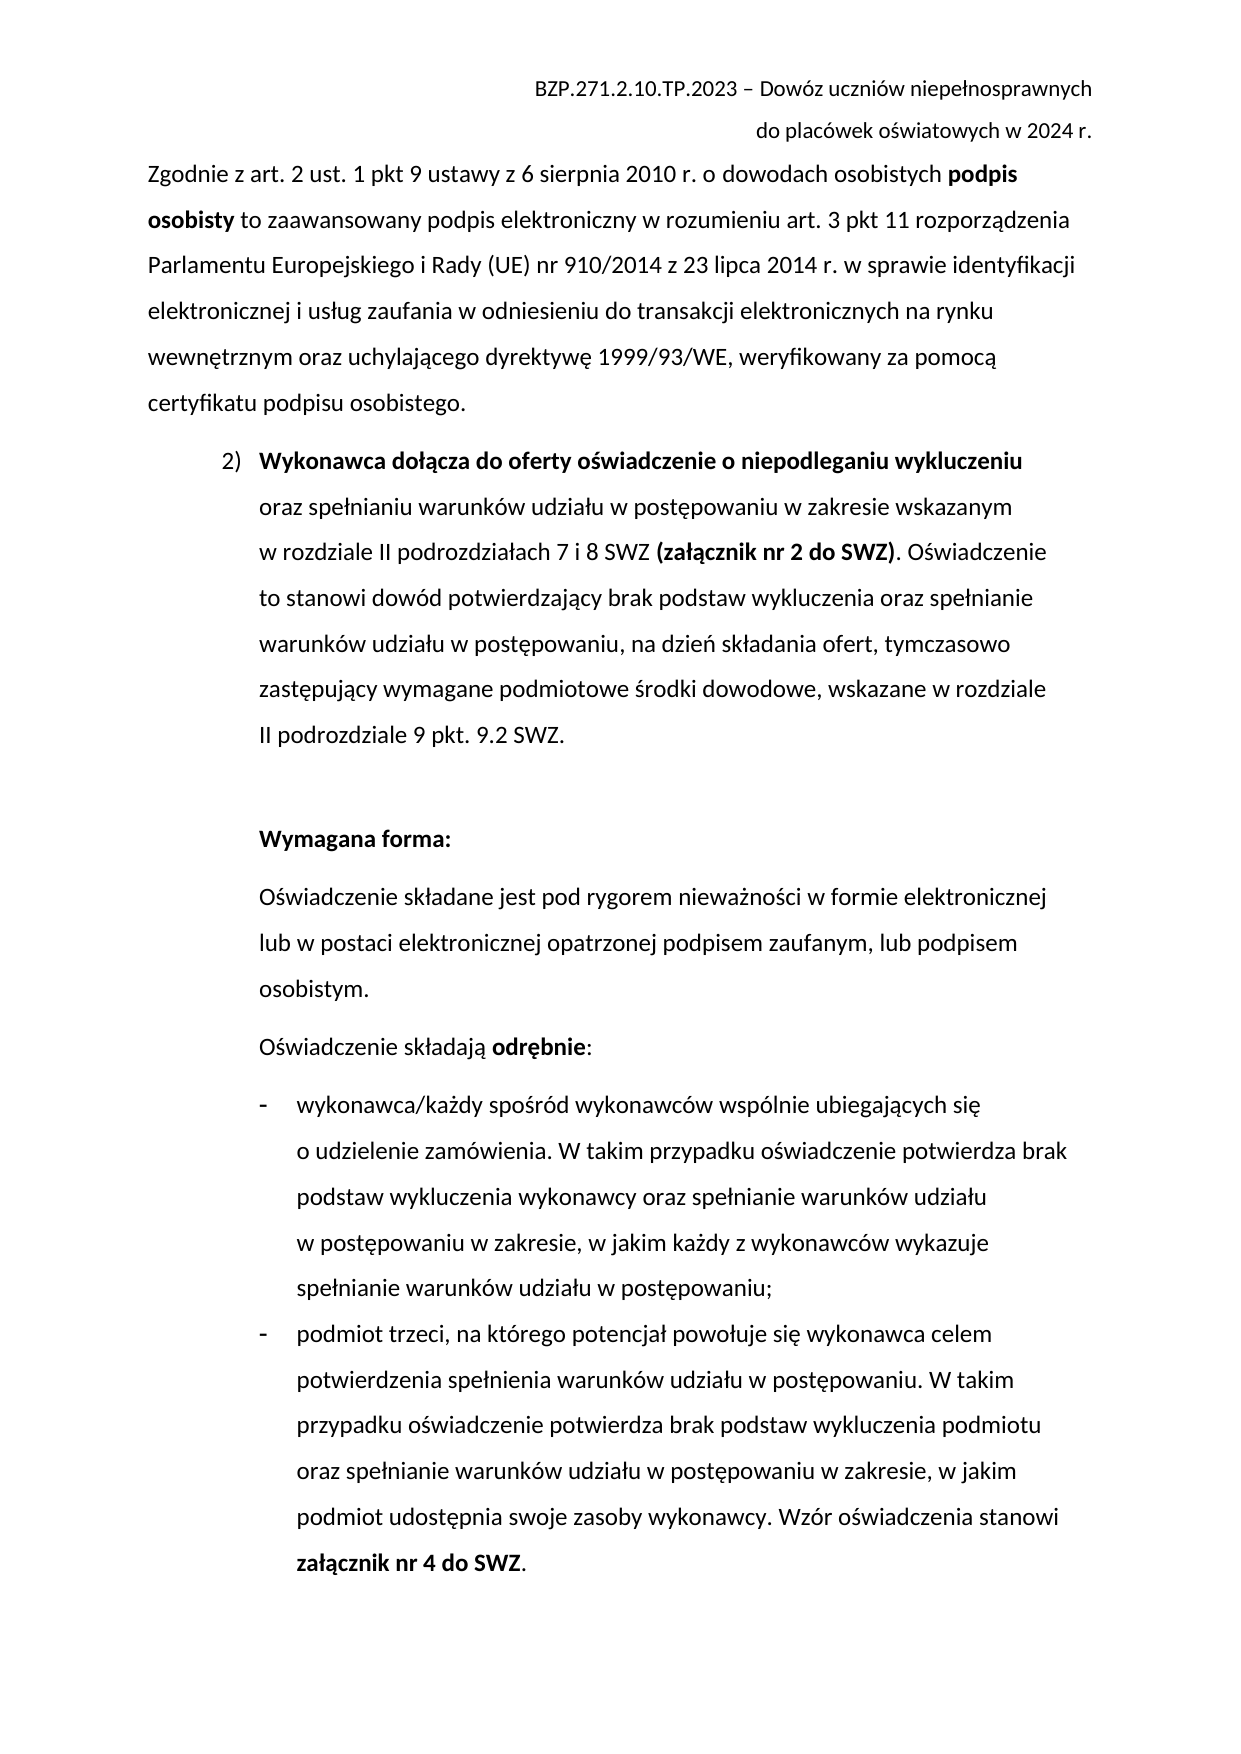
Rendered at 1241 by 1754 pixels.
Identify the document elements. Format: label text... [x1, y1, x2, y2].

list Wykonawca dołącza do oferty oświadczenie o niepodleganiu wykluczeniu oraz spełnianiu warunków udziału w postępowaniu w zakresie wskazanym w rozdziale II podrozdziałach 7 i 8 SWZ (załącznik nr 2 do SWZ). Oświadczenie to stanowi dowód potwierdzający brak podstaw wykluczenia oraz spełnianie warunków udziału w postępowaniu, na dzień składania ofert, tymczasowo zastępujący wymagane podmiotowe środki dowodowe, wskazane w rozdziale II podrozdziale 9 pkt. 9.2 SWZ. [221, 445, 1092, 750]
text Wymagana forma: [259, 823, 1090, 854]
text Oświadczenie składane jest pod rygorem nieważności w formie elektronicznej lub w postaci elektronicznej opatrzonej podpisem zaufanym, lub podpisem osobistym. [259, 882, 1092, 1003]
list podmiot trzeci, na którego potencjał powołuje się wykonawca celem potwierdzenia spełnienia warunków udziału w postępowaniu. W takim przypadku oświadczenie potwierdza brak podstaw wykluczenia podmiotu oraz spełnianie warunków udziału w postępowaniu w zakresie, w jakim podmiot udostępnia swoje zasoby wykonawcy. Wzór oświadczenia stanowi załącznik nr 4 do SWZ. [259, 1318, 1090, 1577]
list wykonawca/każdy spośród wykonawców wspólnie ubiegających się o udzielenie zamówienia. W takim przypadku oświadczenie potwierdza brak podstaw wykluczenia wykonawcy oraz spełnianie warunków udziału w postępowaniu w zakresie, w jakim każdy z wykonawców wykazuje spełnianie warunków udziału w postępowaniu; [259, 1089, 1090, 1303]
text Zgodnie z art. 2 ust. 1 pkt 9 ustawy z 6 sierpnia 2010 r. o dowodach osobistych podpis osobisty to zaawansowany podpis elektroniczny w rozumieniu art. 3 pkt 11 rozporządzenia Parlamentu Europejskiego i Rady (UE) nr 910/2014 z 23 lipca 2014 r. w sprawie identyfikacji elektronicznej i usług zaufania w odniesieniu do transakcji elektronicznych na rynku wewnętrznym oraz uchylającego dyrektywę 1999/93/WE, weryfikowany za pomocą certyfikatu podpisu osobistego. [148, 158, 1092, 417]
text Oświadczenie składają odrębnie: [259, 1031, 1092, 1062]
